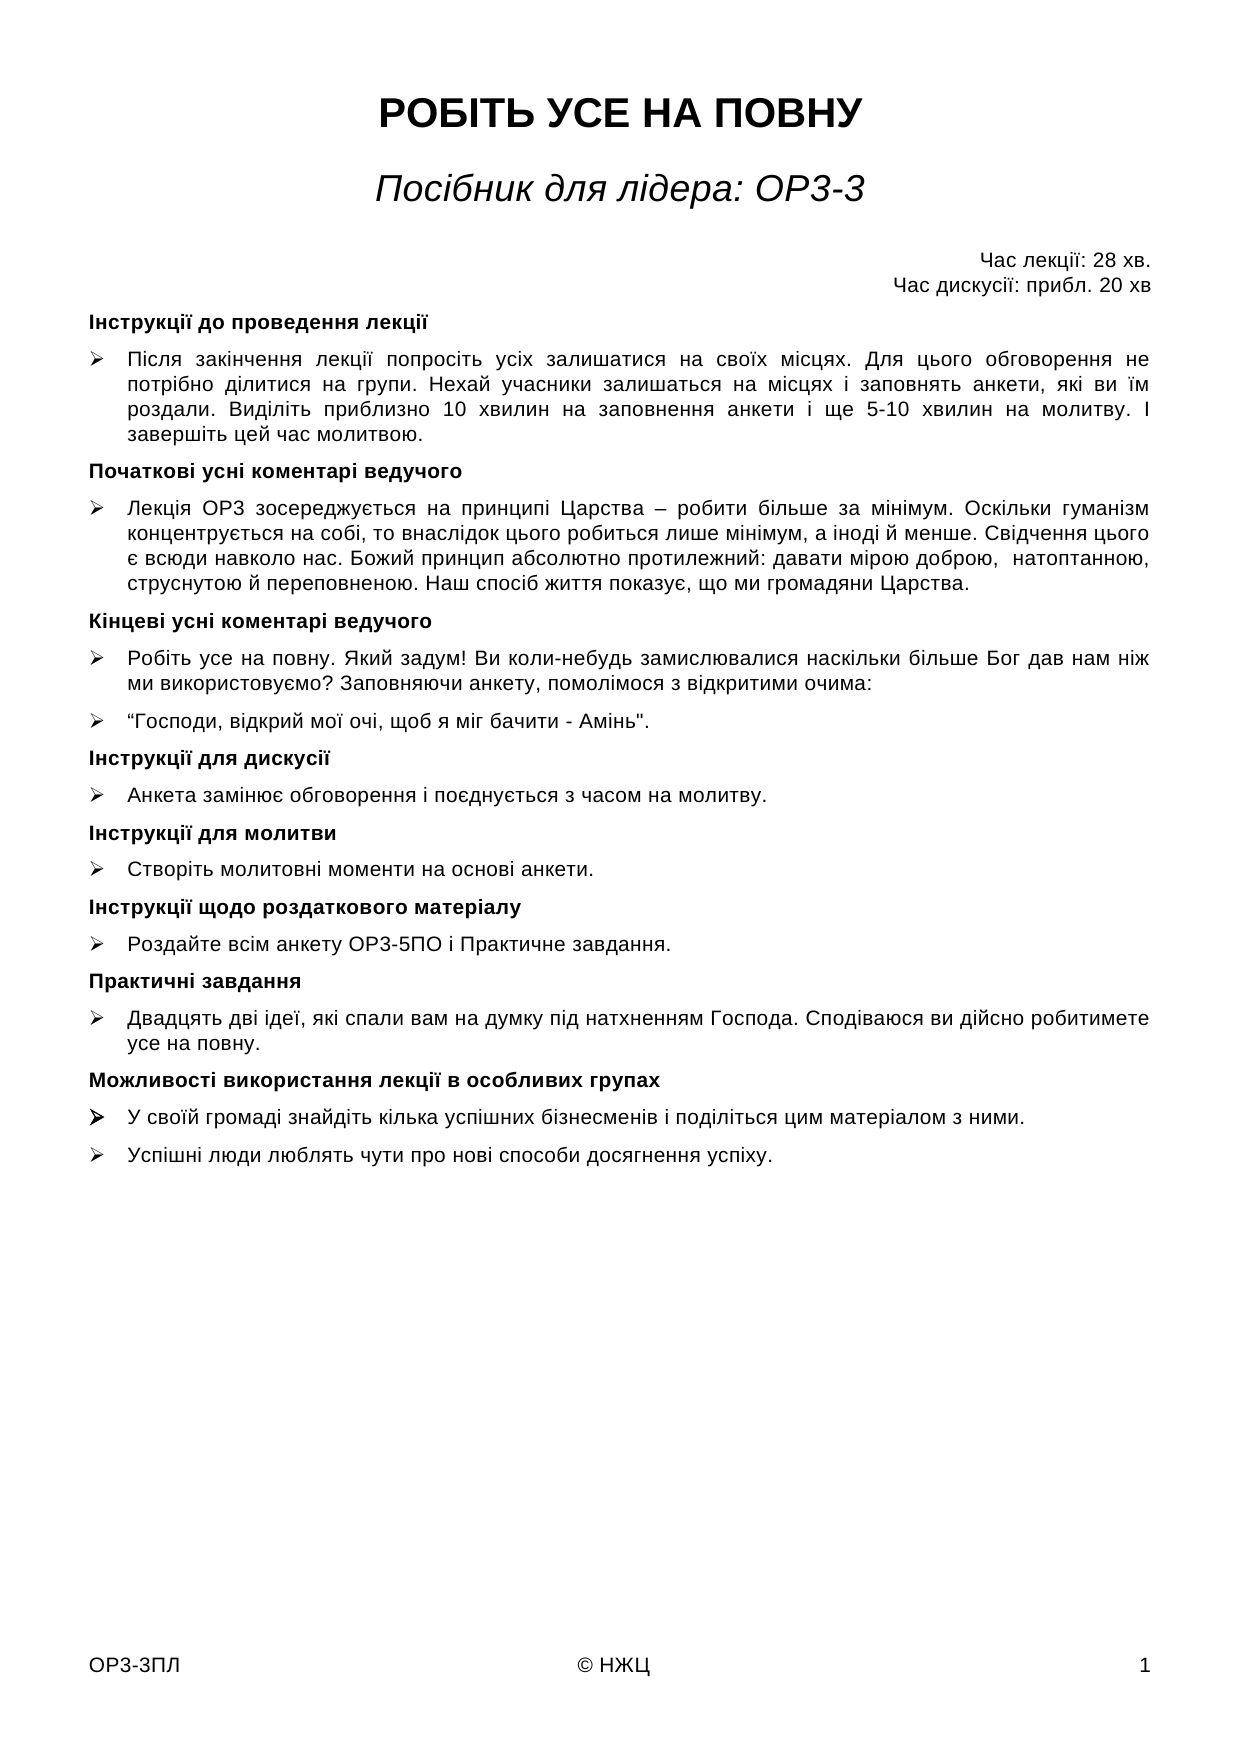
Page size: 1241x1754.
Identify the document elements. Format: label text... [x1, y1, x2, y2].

list Роздайте всім анкету ОР3-5ПО і Практичне завдання. [89, 930, 1152, 955]
text Інструкції для дискусії [89, 745, 1152, 770]
text Інструкції щодо роздаткового матеріалу [89, 894, 1152, 919]
list У своїй громаді знайдіть кілька успішних бізнесменів і поділіться цим матеріалом з ними. [89, 1104, 1152, 1129]
list Лекція ОР3 зосереджується на принципі Царства – робити більше за мінімум. Оскільки гуманізм концентрується на собі, то внаслідок цього робиться лише мінімум, а іноді й менше. Свідчення цього є всюди навколо нас. Божий принцип абсолютно протилежний: давати мірою доброю, натоптанною, струснутою й переповненою. Наш спосіб життя показує, що ми громадяни Царства. [89, 495, 1152, 595]
text Можливості використання лекції в особливих групах [89, 1067, 1152, 1092]
list Створіть молитовні моменти на основі анкети. [89, 856, 1152, 881]
text Інструкції для молитви [89, 819, 1152, 844]
title Робіть усе на повну [89, 89, 1152, 137]
text Посібник для лідера: ОР3-3 [89, 166, 1152, 209]
text Інструкції до проведення лекції [89, 309, 1152, 334]
list Кінцеві усні коментарі ведучого [89, 608, 1152, 633]
list Робіть усе на повну. Який задум! Ви коли-небудь замислювалися наскільки більше Бог дав нам ніж ми використовуємо? Заповняючи анкету, помолімося з відкритими очима: [89, 645, 1152, 695]
list Успішні люди люблять чути про нові способи досягнення успіху. [89, 1141, 1152, 1166]
text Час лекції: 28 хв. Час дискусії: прибл. 20 хв [89, 247, 1152, 297]
list Анкета замінює обговорення і поєднується з часом на молитву. [89, 782, 1152, 807]
list Після закінчення лекції попросіть усіх залишатися на своїх місцях. Для цього обговорення не потрібно ділитися на групи. Нехай учасники залишаться на місцях і заповнять анкети, які ви їм роздали. Виділіть приблизно 10 хвилин на заповнення анкети і ще 5-10 хвилин на молитву. І завершіть цей час молитвою. [89, 346, 1152, 446]
text Початкові усні коментарі ведучого [89, 458, 1152, 483]
list Двадцять дві ідеї, які спали вам на думку під натхненням Господа. Сподіваюся ви дійсно робитимете усе на повну. [89, 1005, 1152, 1055]
list “Господи, відкрий мої очі, щоб я міг бачити - Амінь". [89, 708, 1152, 733]
text Практичні завдання [89, 968, 1152, 993]
